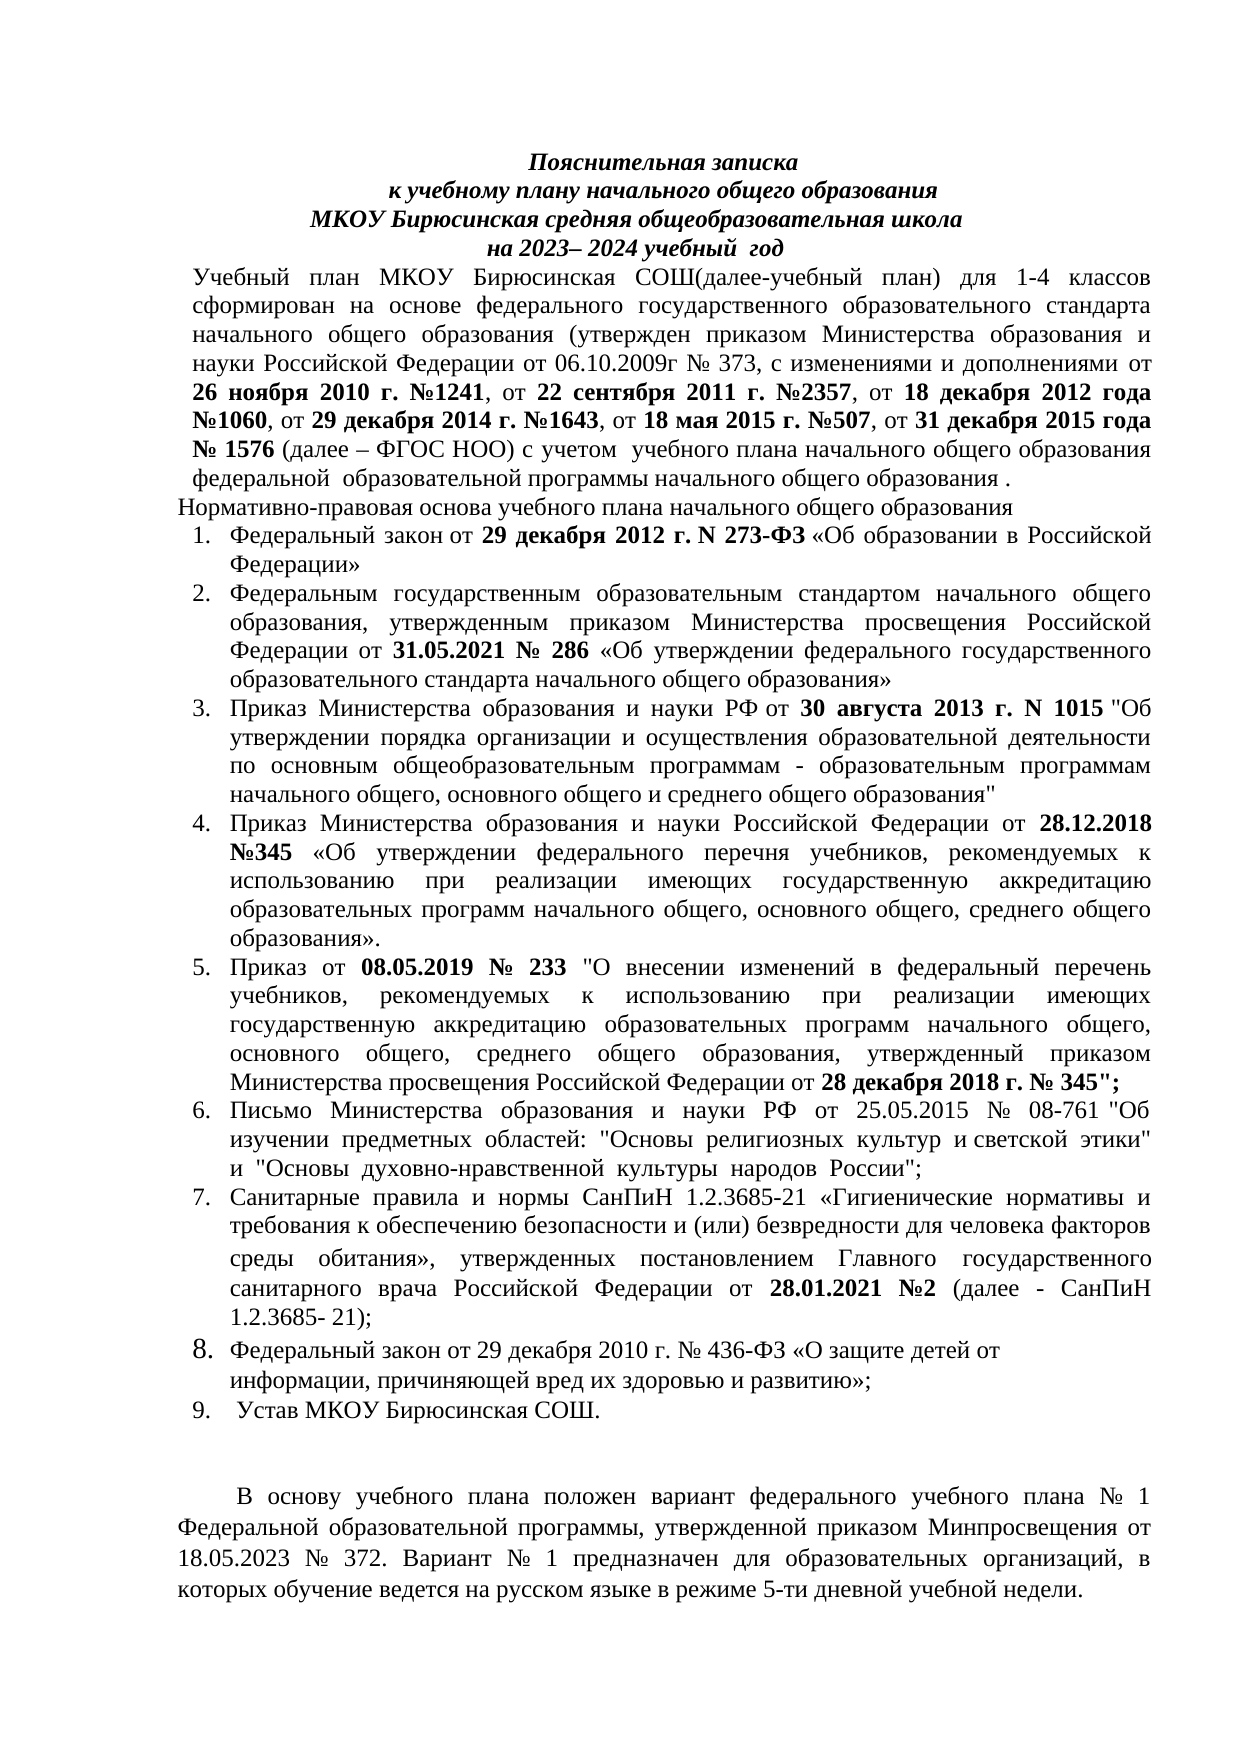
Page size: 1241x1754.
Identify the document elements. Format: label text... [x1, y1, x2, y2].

list Федеральный закон от 29 декабря 2012 г. N 273-ФЗ «Об образовании в Российской Федерации» [192, 521, 1152, 578]
text Пояснительная записка [177, 147, 1152, 176]
list Приказ Министерства образования и науки РФ от 30 августа 2013 г. N 1015 "Об утверждении порядка организации и осуществления образовательной деятельности по основным общеобразовательным программам - образовательным программам начального общего, основного общего и среднего общего образования" [192, 693, 1152, 808]
list Федеральный закон от 29 декабря 2010 г. № 436-ФЗ «О защите детей от информации, причиняющей вред их здоровью и развитию»; [192, 1331, 1131, 1394]
list Приказ от 08.05.2019 № 233 "О внесении изменений в федеральный перечень учебников, рекомендуемых к использованию при реализации имеющих государственную аккредитацию образовательных программ начального общего, основного общего, среднего общего образования, утвержденный приказом Министерства просвещения Российской Федерации от 28 декабря 2018 г. № 345"; [192, 952, 1152, 1096]
text к учебному плану начального общего образования [177, 176, 1152, 204]
text на 2023– 2024 учебный год [121, 233, 1152, 262]
text В основу учебного плана положен вариант федерального учебного плана № 1 Федеральной образовательной программы, утвержденной приказом Минпросвещения от 18.05.2023 № 372. Вариант № 1 предназначен для образовательных организаций, в которых обучение ведется на русском языке в режиме 5-ти дневной учебной недели. [177, 1481, 1152, 1603]
list Санитарные правила и нормы СанПиН 1.2.3685-21 «Гигиенические нормативы и требования к обеспечению безопасности и (или) безвредности для человека факторов среды обитания», утвержденных постановлением Главного государственного санитарного врача Российской Федерации от 28.01.2021 №2 (далее - СанПиН 1.2.3685- 21); [192, 1182, 1152, 1330]
list Учебный план МКОУ Бирюсинская СОШ(далее-учебный план) для 1-4 классов сформирован на основе федерального государственного образовательного стандарта начального общего образования (утвержден приказом Министерства образования и науки Российской Федерации от 06.10.2009г № 373, с изменениями и дополнениями от 26 ноября 2010 г. №1241, от 22 сентября 2011 г. №2357, от 18 декабря 2012 года №1060, от 29 декабря 2014 г. №1643, от 18 мая 2015 г. №507, от 31 декабря 2015 года № 1576 (далее – ФГОС НОО) с учетом учебного плана начального общего образования федеральной образовательной программы начального общего образования . [192, 262, 1152, 492]
text Нормативно-правовая основа учебного плана начального общего образования [177, 492, 1152, 521]
list Письмо Министерства образования и науки РФ от 25.05.2015 № 08-761 "Об изучении предметных областей: "Основы религиозных культур и светской этики" и "Основы духовно-нравственной культуры народов России"; [192, 1096, 1152, 1182]
list Приказ Министерства образования и науки Российской Федерации от 28.12.2018 №345 «Об утверждении федерального перечня учебников, рекомендуемых к использованию при реализации имеющих государственную аккредитацию образовательных программ начального общего, основного общего, среднего общего образования». [192, 808, 1152, 952]
text МКОУ Бирюсинская средняя общеобразовательная школа [121, 204, 1152, 233]
list Федеральным государственным образовательным стандартом начального общего образования, утвержденным приказом Министерства просвещения Российской Федерации от 31.05.2021 № 286 «Об утверждении федерального государственного образовательного стандарта начального общего образования» [192, 578, 1152, 693]
list Устав МКОУ Бирюсинская СОШ. [192, 1395, 1152, 1424]
